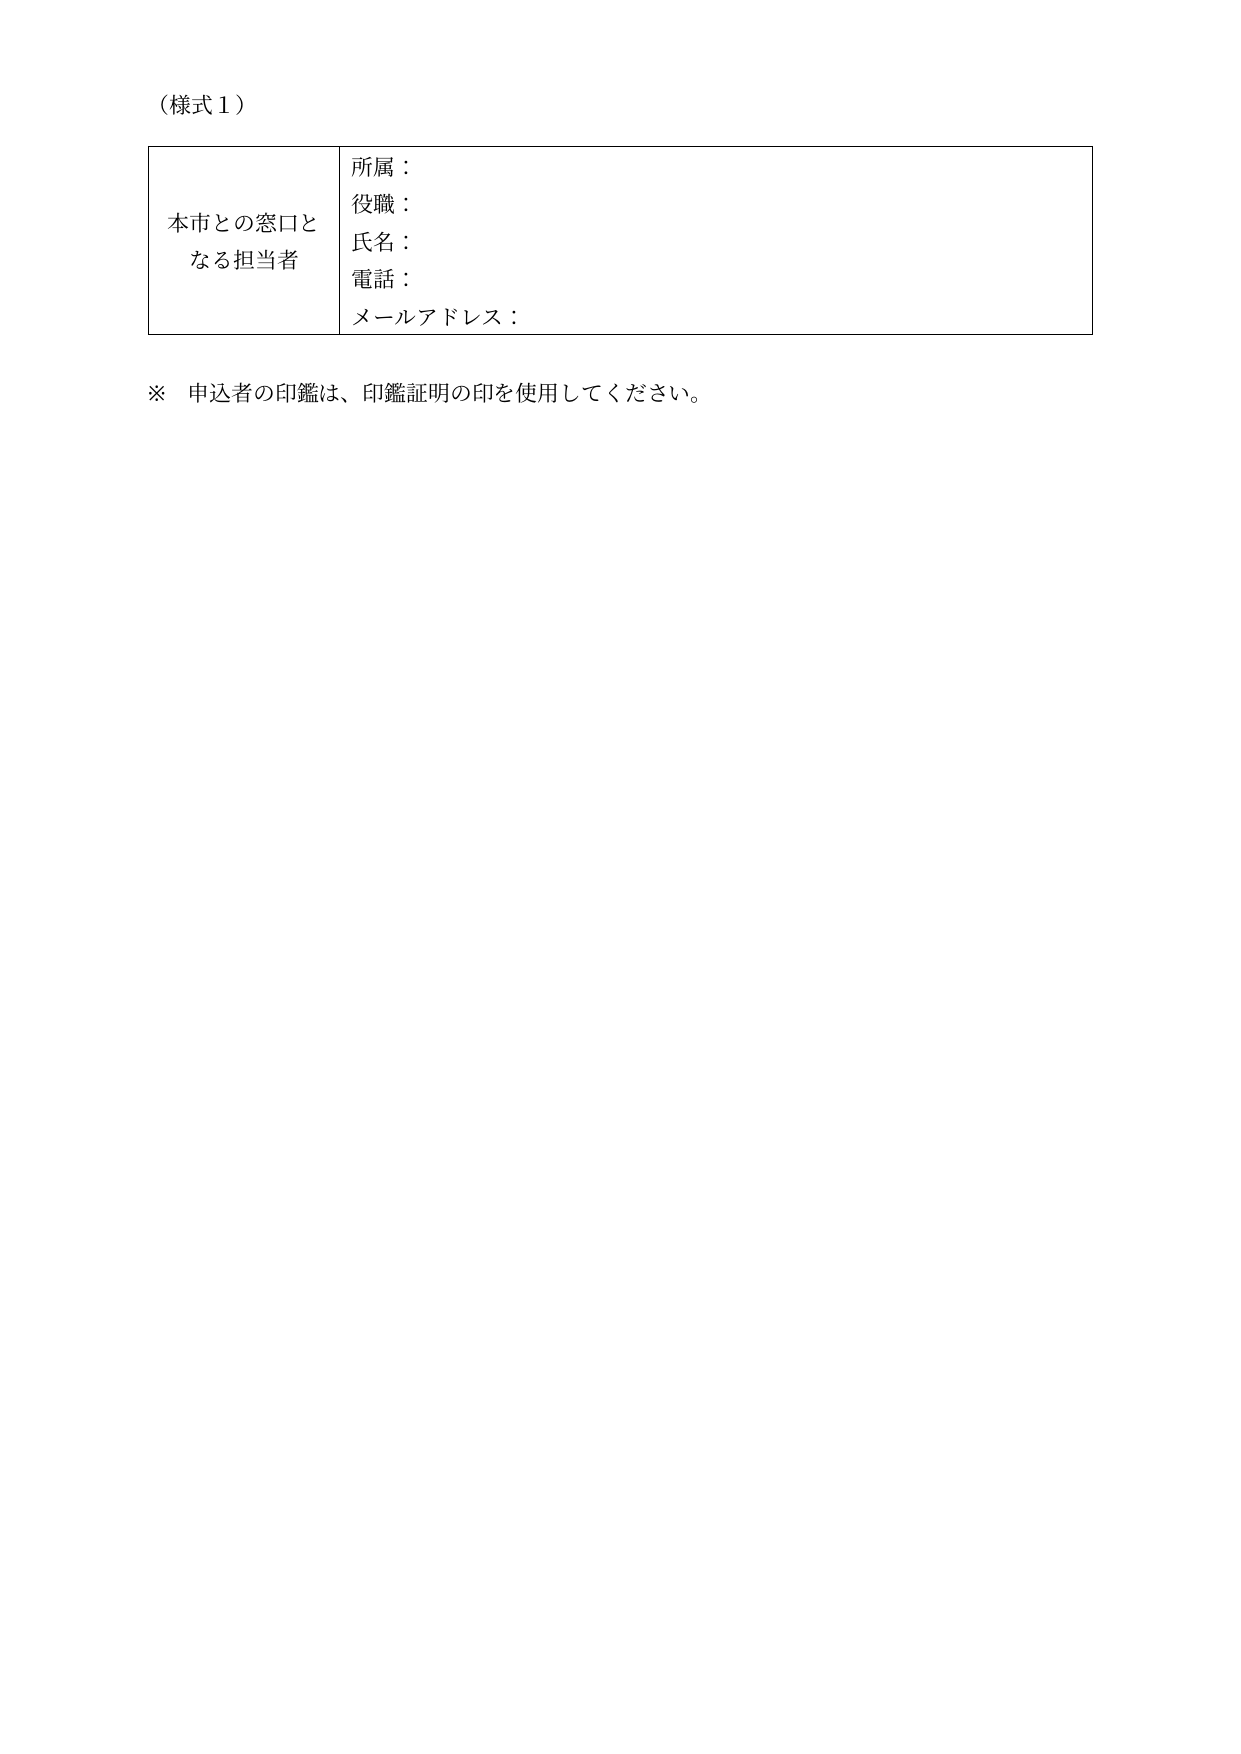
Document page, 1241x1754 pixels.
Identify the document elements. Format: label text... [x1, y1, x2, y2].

table_cell 所属： 役職： 氏名： 電話： メールアドレス： [340, 147, 1092, 334]
table_cell 本市との窓口となる担当者 [149, 147, 339, 334]
text ※ 申込者の印鑑は、印鑑証明の印を使用してください。 [148, 373, 1092, 410]
